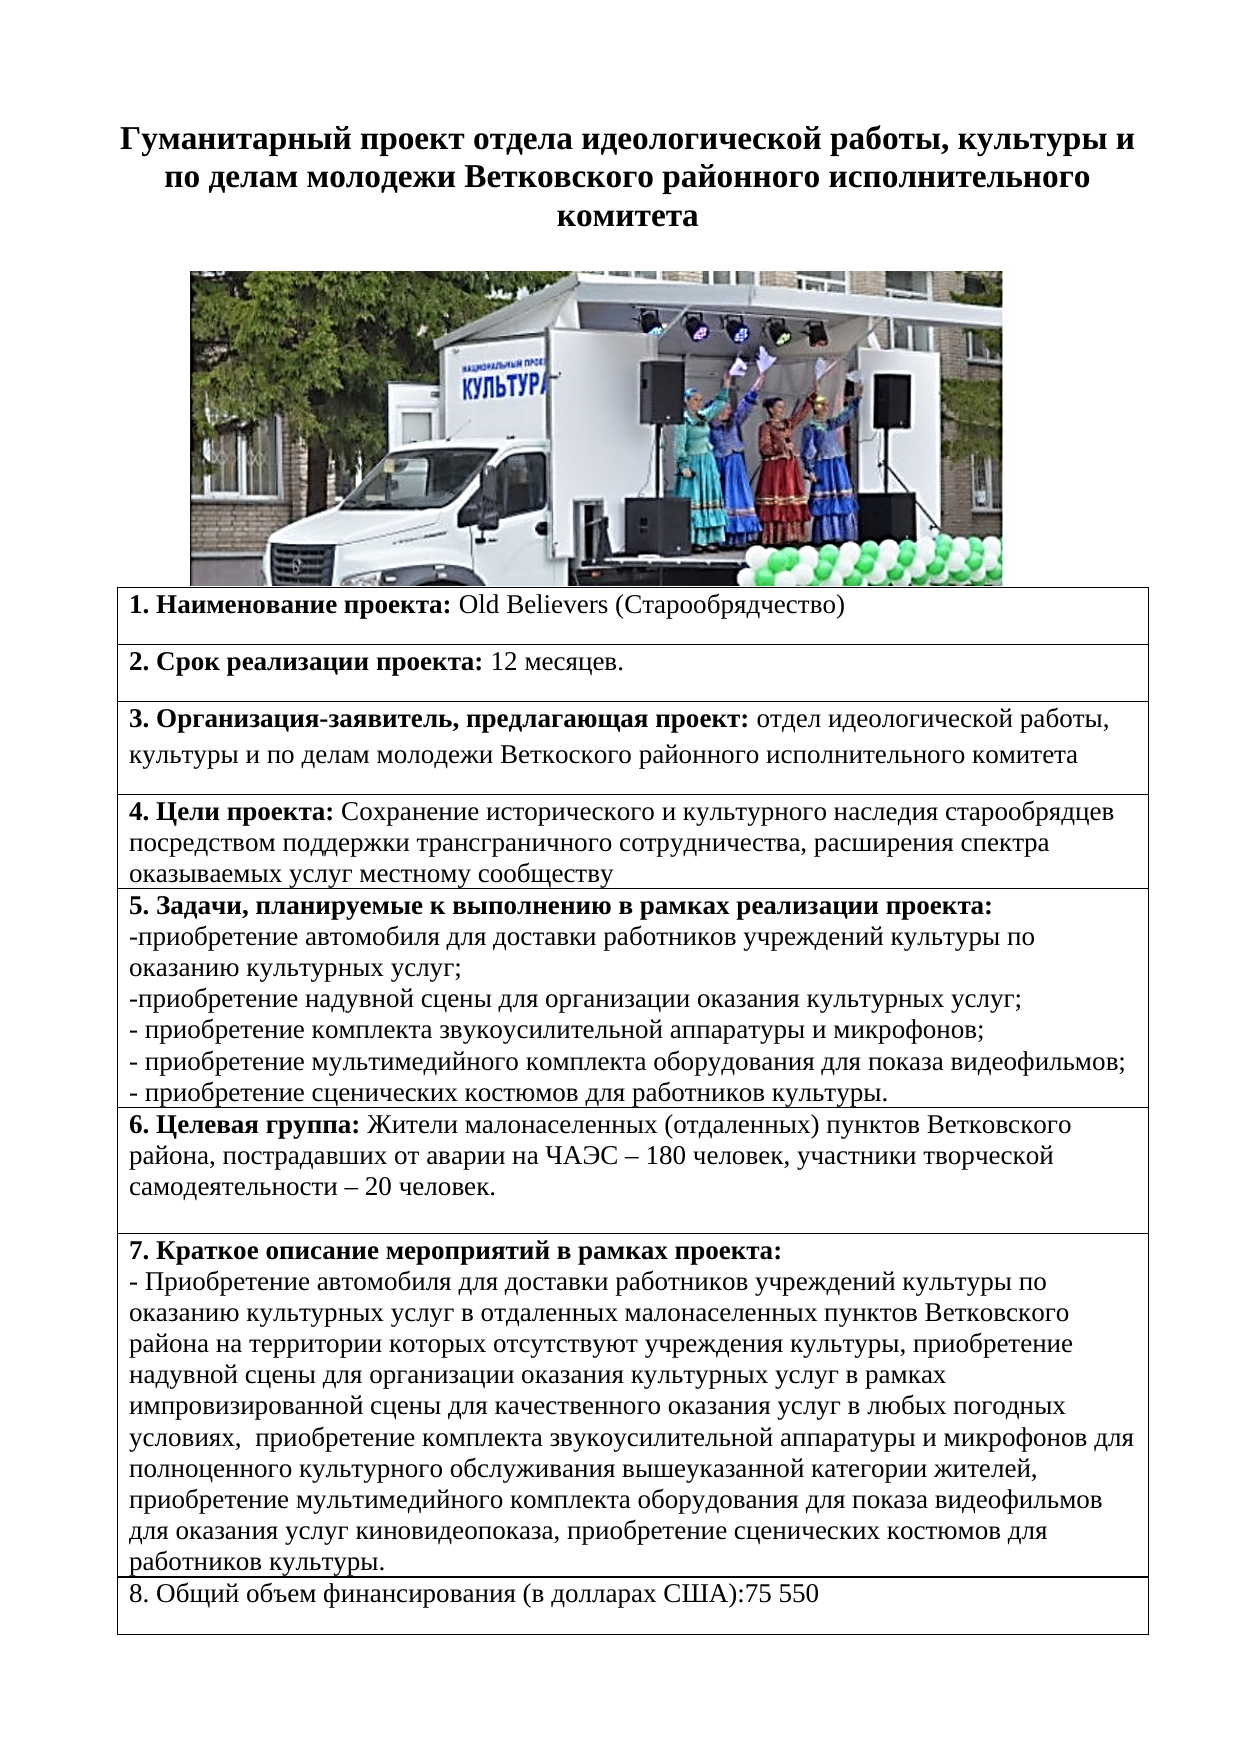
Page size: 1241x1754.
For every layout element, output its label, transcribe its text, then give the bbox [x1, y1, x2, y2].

table_cell 6. Целевая группа: Жители малонаселенных (отдаленных) пунктов Ветковского района, пострадавших от аварии на ЧАЭС – 180 человек, участники творческой самодеятельности – 20 человек. [118, 1108, 1148, 1233]
table_cell 5. Задачи, планируемые к выполнению в рамках реализации проекта: -приобретение автомобиля для доставки работников учреждений культуры по оказанию культурных услуг; -приобретение надувной сцены для организации оказания культурных услуг; - приобретение комплекта звукоусилительной аппаратуры и микрофонов; - приобретение мультимедийного комплекта оборудования для показа видеофильмов; - приобретение сценических костюмов для работников культуры. [118, 889, 1148, 1107]
table_cell 4. Цели проекта: Сохранение исторического и культурного наследия старообрядцев посредством поддержки трансграничного сотрудничества, расширения спектра оказываемых услуг местному сообществу [118, 795, 1148, 888]
picture [103, 271, 1152, 586]
table_cell 7. Краткое описание мероприятий в рамках проекта: - Приобретение автомобиля для доставки работников учреждений культуры по оказанию культурных услуг в отдаленных малонаселенных пунктов Ветковского района на территории которых отсутствуют учреждения культуры, приобретение надувной сцены для организации оказания культурных услуг в рамках импровизированной сцены для качественного оказания услуг в любых погодных условиях, приобретение комплекта звукоусилительной аппаратуры и микрофонов для полноценного культурного обслуживания вышеуказанной категории жителей, приобретение мультимедийного комплекта оборудования для показа видеофильмов для оказания услуг киновидеопоказа, приобретение сценических костюмов для работников культуры. [118, 1234, 1148, 1576]
table_cell 3. Организация-заявитель, предлагающая проект: отдел идеологической работы, культуры и по делам молодежи Веткоского районного исполнительного комитета [118, 702, 1148, 793]
text Гуманитарный проект отдела идеологической работы, культуры и по делам молодежи Ветковского районного исполнительного комитета [103, 118, 1152, 233]
table_header 1. Наименование проекта: Old Believers (Старообрядчество) [118, 588, 1148, 644]
table_cell 8. Общий объем финансирования (в долларах США):75 550 [118, 1578, 1148, 1634]
table_cell 2. Срок реализации проекта: 12 месяцев. [118, 645, 1148, 701]
